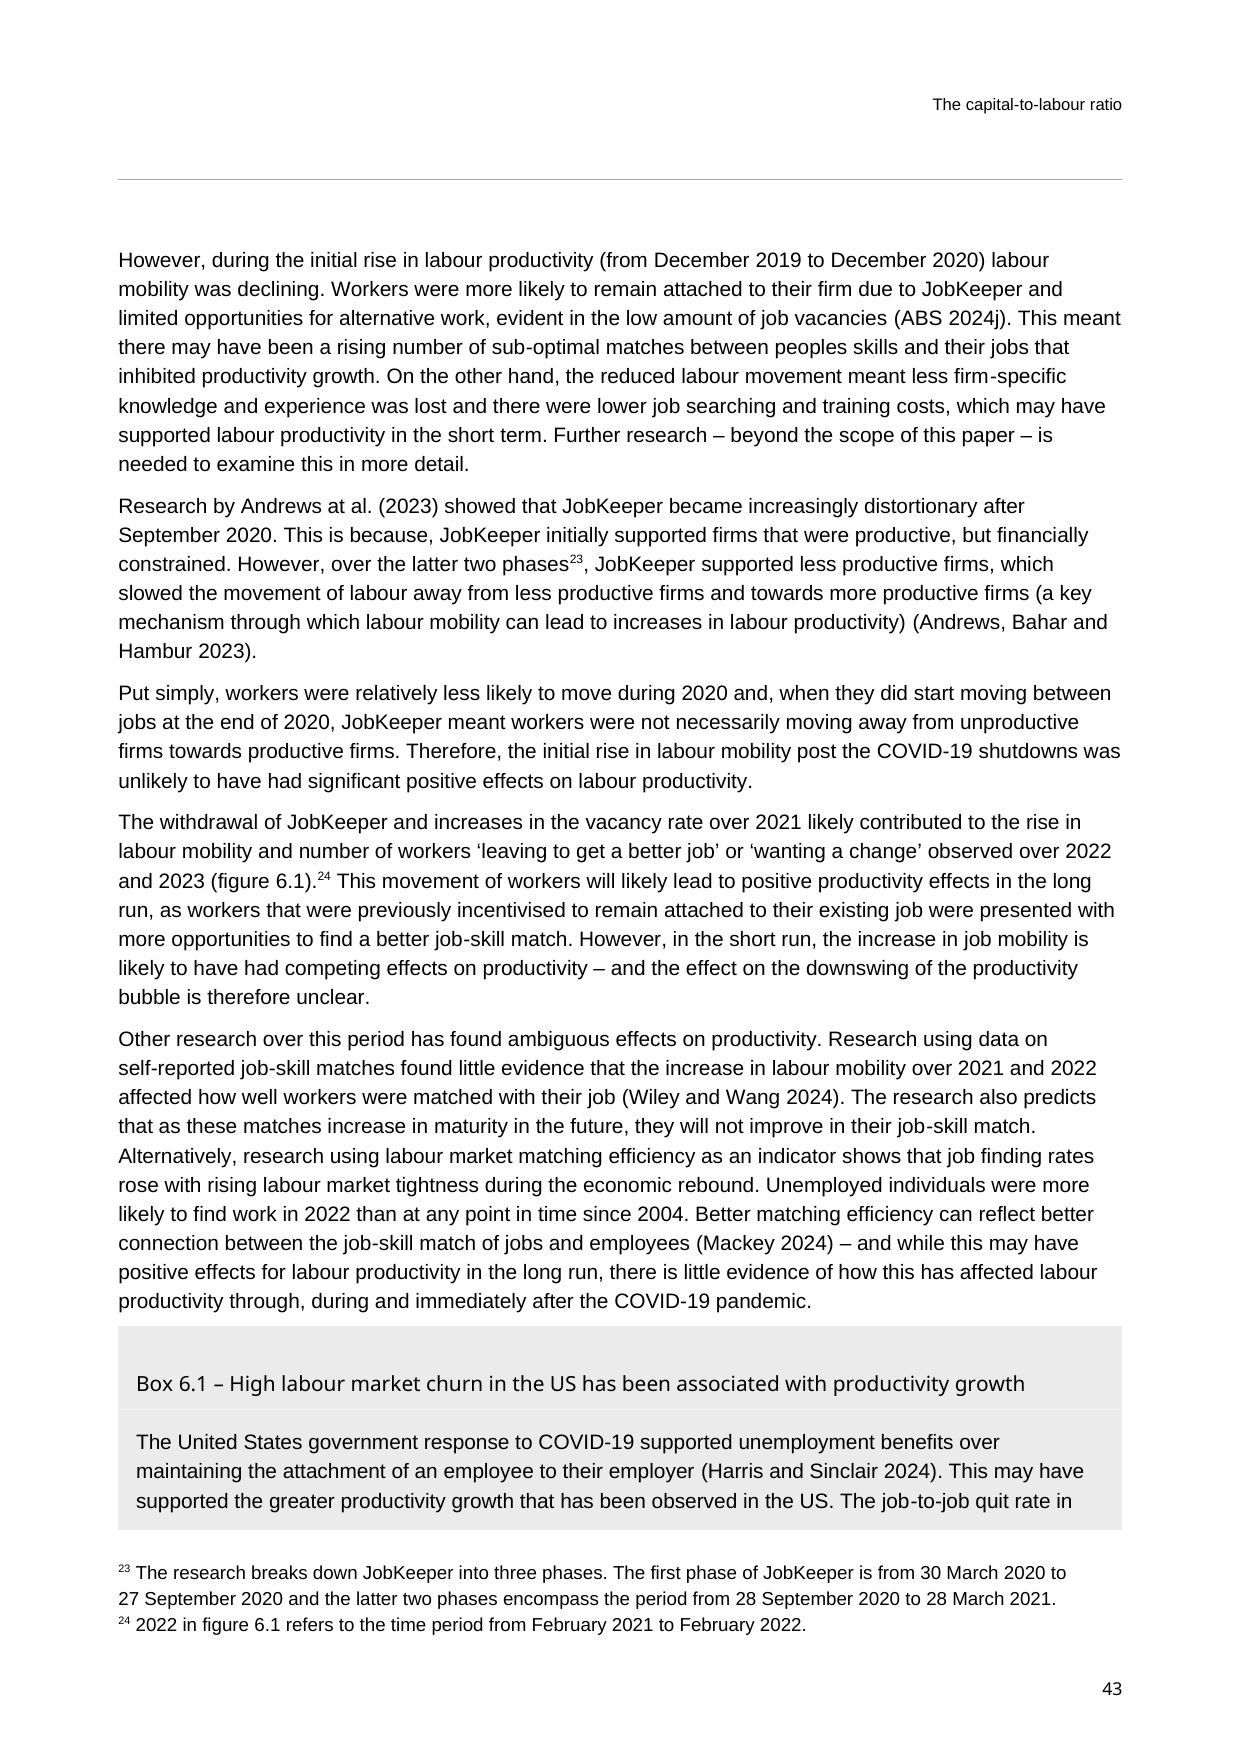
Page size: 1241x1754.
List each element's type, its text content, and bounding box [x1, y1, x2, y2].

text The withdrawal of JobKeeper and increases in the vacancy rate over 2021 likely contributed to the rise in labour mobility and number of workers ‘leaving to get a better job’ or ‘wanting a change’ observed over 2022 and 2023 (figure 6.1). This movement of workers will likely lead to positive productivity effects in the long run, as workers that were previously incentivised to remain attached to their existing job were presented with more opportunities to find a better job-skill match. However, in the short run, the increase in job mobility is likely to have had competing effects on productivity – and the effect on the downswing of the productivity bubble is therefore unclear. [118, 805, 1122, 1009]
text Research by Andrews at al. (2023) showed that JobKeeper became increasingly distortionary after September 2020. This is because, JobKeeper initially supported firms that were productive, but financially constrained. However, over the latter two phases, JobKeeper supported less productive firms, which slowed the movement of labour away from less productive firms and towards more productive firms (a key mechanism through which labour mobility can lead to increases in labour productivity) (Andrews, Bahar and Hambur 2023). [118, 488, 1122, 663]
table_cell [118, 1410, 1122, 1530]
text Other research over this period has found ambiguous effects on productivity. Research using data on self-reported job-skill matches found little evidence that the increase in labour mobility over 2021 and 2022 affected how well workers were matched with their job (Wiley and Wang 2024). The research also predicts that as these matches increase in maturity in the future, they will not improve in their job-skill match. Alternatively, research using labour market matching efficiency as an indicator shows that job finding rates rose with rising labour market tightness during the economic rebound. Unemployed individuals were more likely to find work in 2022 than at any point in time since 2004. Better matching efficiency can reflect better connection between the job-skill match of jobs and employees (Mackey 2024) – and while this may have positive effects for labour productivity in the long run, there is little evidence of how this has affected labour productivity through, during and immediately after the COVID-19 pandemic. [118, 1022, 1122, 1313]
text However, during the initial rise in labour productivity (from December 2019 to December 2020) labour mobility was declining. Workers were more likely to remain attached to their firm due to JobKeeper and limited opportunities for alternative work, evident in the low amount of job vacancies (ABS 2024j). This meant there may have been a rising number of sub-optimal matches between peoples skills and their jobs that inhibited productivity growth. On the other hand, the reduced labour movement meant less firm-specific knowledge and experience was lost and there were lower job searching and training costs, which may have supported labour productivity in the short term. Further research – beyond the scope of this paper – is needed to examine this in more detail. [118, 242, 1122, 476]
table_header Box 6.1 – High labour market churn in the US has been associated with productivity growth [118, 1326, 1122, 1409]
text Put simply, workers were relatively less likely to move during 2020 and, when they did start moving between jobs at the end of 2020, JobKeeper meant workers were not necessarily moving away from unproductive firms towards productive firms. Therefore, the initial rise in labour mobility post the COVID-19 shutdowns was unlikely to have had significant positive effects on labour productivity. [118, 676, 1122, 792]
